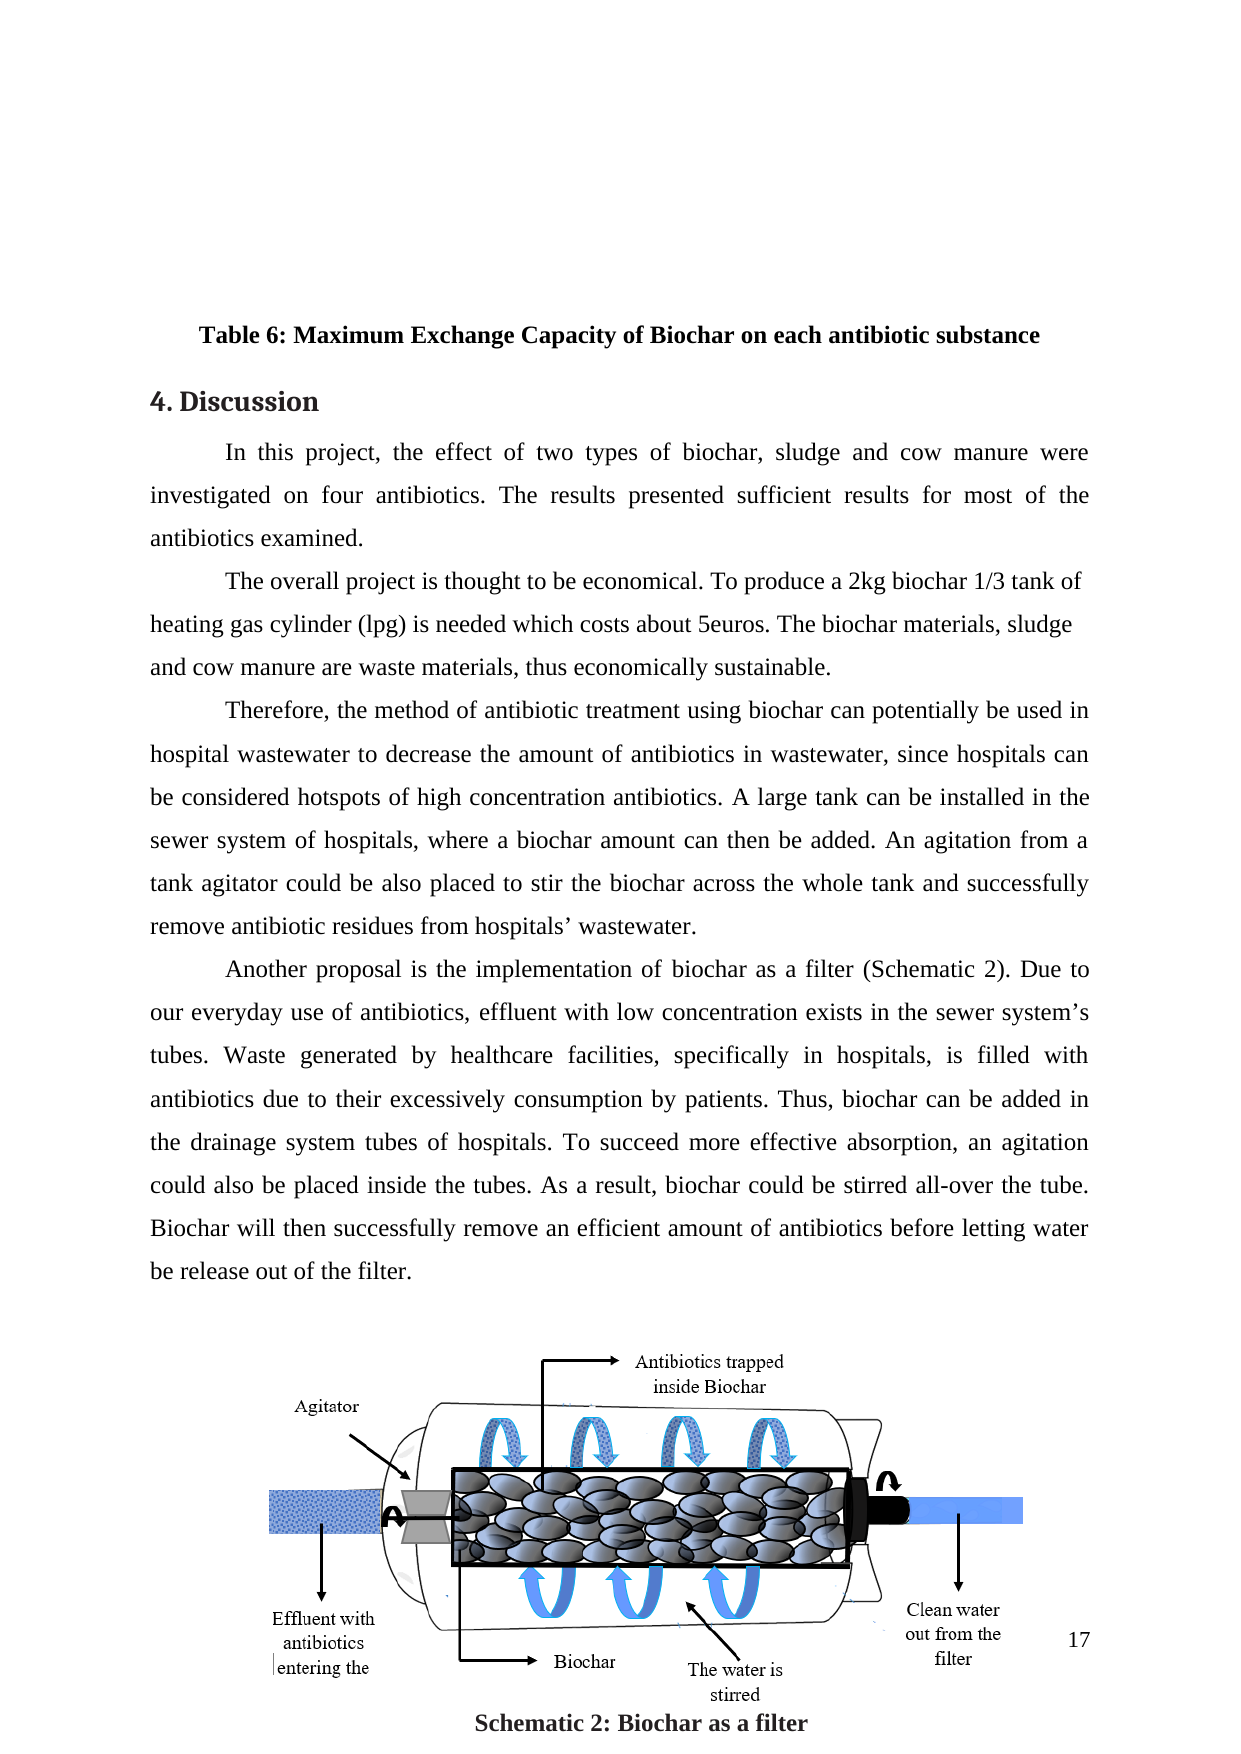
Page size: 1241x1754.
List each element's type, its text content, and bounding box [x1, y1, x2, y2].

text Another proposal is the implementation of biochar as a filter (Schematic 2). Due to our everyday use of antibiotics, effluent with low concentration exists in the sewer system’s tubes. Waste generated by healthcare facilities, specifically in hospitals, is filled with antibiotics due to their excessively consumption by patients. Thus, biochar can be added in the drainage system tubes of hospitals. To succeed more effective absorption, an agitation could also be placed inside the tubes. As a result, biochar could be stirred all-over the tube. Biochar will then successfully remove an efficient amount of antibiotics before letting water be release out of the filter. [150, 954, 1090, 1285]
text The overall project is thought to be economical. To produce a 2kg biochar 1/3 tank of heating gas cylinder (lpg) is needed which costs about 5euros. The biochar materials, sludge and cow manure are waste materials, thus economically sustainable. [150, 566, 1090, 681]
picture [243, 1334, 1045, 1705]
text Therefore, the method of antibiotic treatment using biochar can potentially be used in hospital wastewater to decrease the amount of antibiotics in wastewater, since hospitals can be considered hotspots of high concentration antibiotics. Α large tank can be installed in the sewer system of hospitals, where a biochar amount can then be added. An agitation from a tank agitator could be also placed to stir the biochar across the whole tank and successfully remove antibiotic residues from hospitals’ wastewater. [150, 696, 1090, 940]
text 4. Discussion [150, 385, 1090, 418]
text In this project, the effect of two types of biochar, sludge and cow manure were investigated on four antibiotics. The results presented sufficient results for most of the antibiotics examined. [150, 437, 1090, 552]
